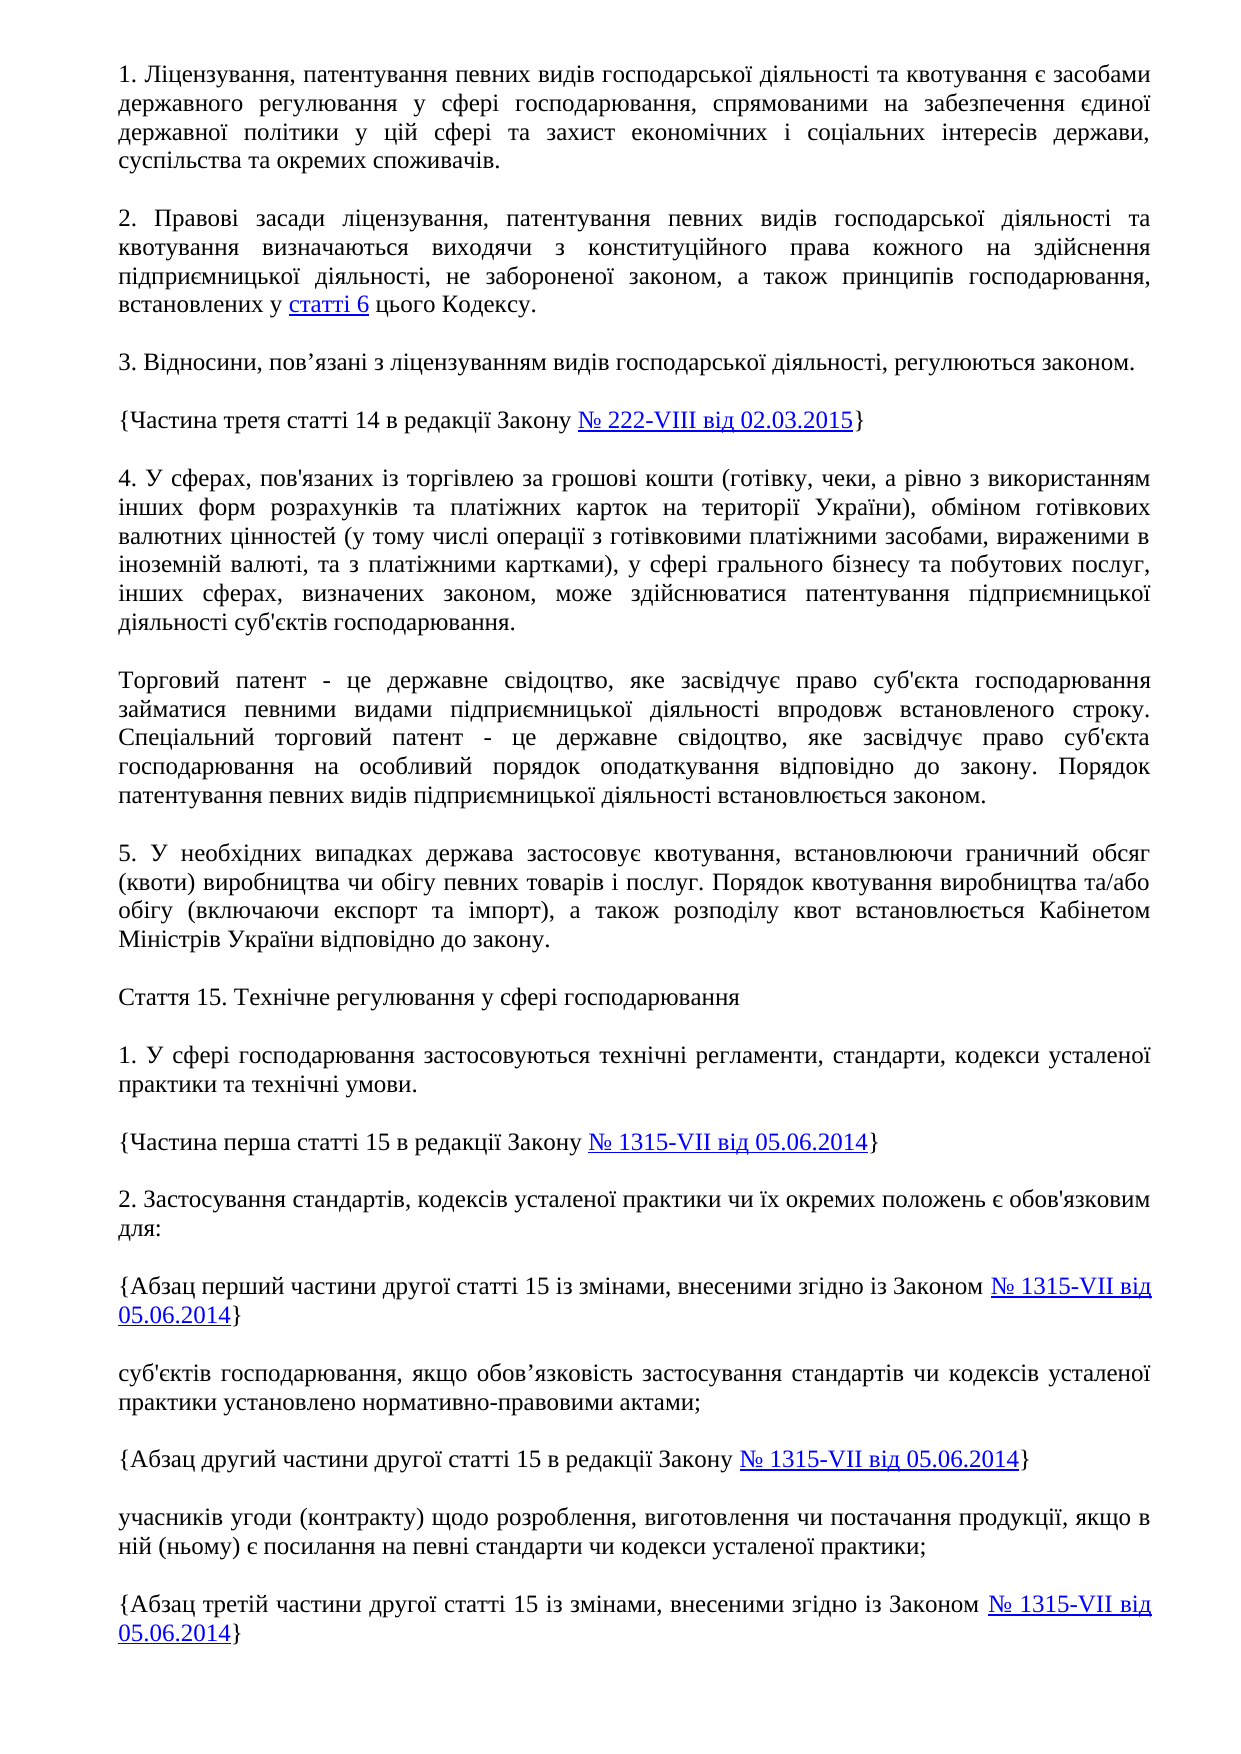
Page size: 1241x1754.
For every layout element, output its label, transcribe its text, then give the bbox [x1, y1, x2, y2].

text 4. У сферах, пов'язаних із торгівлею за грошові кошти (готівку, чеки, а рівно з використанням інших форм розрахунків та платіжних карток на території України), обміном готівкових валютних цінностей (у тому числі операції з готівковими платіжними засобами, вираженими в іноземній валюті, та з платіжними картками), у сфері грального бізнесу та побутових послуг, інших сферах, визначених законом, може здійснюватися патентування підприємницької діяльності суб'єктів господарювання. [118, 463, 1152, 636]
text 5. У необхідних випадках держава застосовує квотування, встановлюючи граничний обсяг (квоти) виробництва чи обігу певних товарів і послуг. Порядок квотування виробництва та/або обігу (включаючи експорт та імпорт), а також розподілу квот встановлюється Кабінетом Міністрів України відповідно до закону. [118, 838, 1152, 953]
text учасників угоди (контракту) щодо розроблення, виготовлення чи постачання продукції, якщо в ній (ньому) є посилання на певні стандарти чи кодекси усталеної практики; [118, 1502, 1152, 1560]
text {Абзац перший частини другої статті 15 із змінами, внесеними згідно із Законом № 1315-VII від 05.06.2014} [118, 1271, 1152, 1329]
text {Абзац третій частини другої статті 15 із змінами, внесеними згідно із Законом № 1315-VII від 05.06.2014} [118, 1589, 1152, 1647]
text {Частина перша статті 15 в редакції Закону № 1315-VII від 05.06.2014} [118, 1127, 1152, 1155]
text 1. Ліцензування, патентування певних видів господарської діяльності та квотування є засобами державного регулювання у сфері господарювання, спрямованими на забезпечення єдиної державної політики у цій сфері та захист економічних і соціальних інтересів держави, суспільства та окремих споживачів. [118, 59, 1152, 174]
text {Абзац другий частини другої статті 15 в редакції Закону № 1315-VII від 05.06.2014} [118, 1444, 1152, 1473]
text суб'єктів господарювання, якщо обов’язковість застосування стандартів чи кодексів усталеної практики установлено нормативно-правовими актами; [118, 1358, 1152, 1415]
text Стаття 15. Технічне регулювання у сфері господарювання [118, 982, 1152, 1011]
text {Частина третя статті 14 в редакції Закону № 222-VIII від 02.03.2015} [118, 405, 1152, 434]
text 3. Відносини, пов’язані з ліцензуванням видів господарської діяльності, регулюються законом. [118, 347, 1152, 376]
text 2. Правові засади ліцензування, патентування певних видів господарської діяльності та квотування визначаються виходячи з конституційного права кожного на здійснення підприємницької діяльності, не забороненої законом, а також принципів господарювання, встановлених у статті 6 цього Кодексу. [118, 203, 1152, 318]
text 1. У сфері господарювання застосовуються технічні регламенти, стандарти, кодекси усталеної практики та технічні умови. [118, 1040, 1152, 1097]
text 2. Застосування стандартів, кодексів усталеної практики чи їх окремих положень є обов'язковим для: [118, 1184, 1152, 1242]
text Торговий патент - це державне свідоцтво, яке засвідчує право суб'єкта господарювання займатися певними видами підприємницької діяльності впродовж встановленого строку. Спеціальний торговий патент - це державне свідоцтво, яке засвідчує право суб'єкта господарювання на особливий порядок оподаткування відповідно до закону. Порядок патентування певних видів підприємницької діяльності встановлюється законом. [118, 665, 1152, 809]
